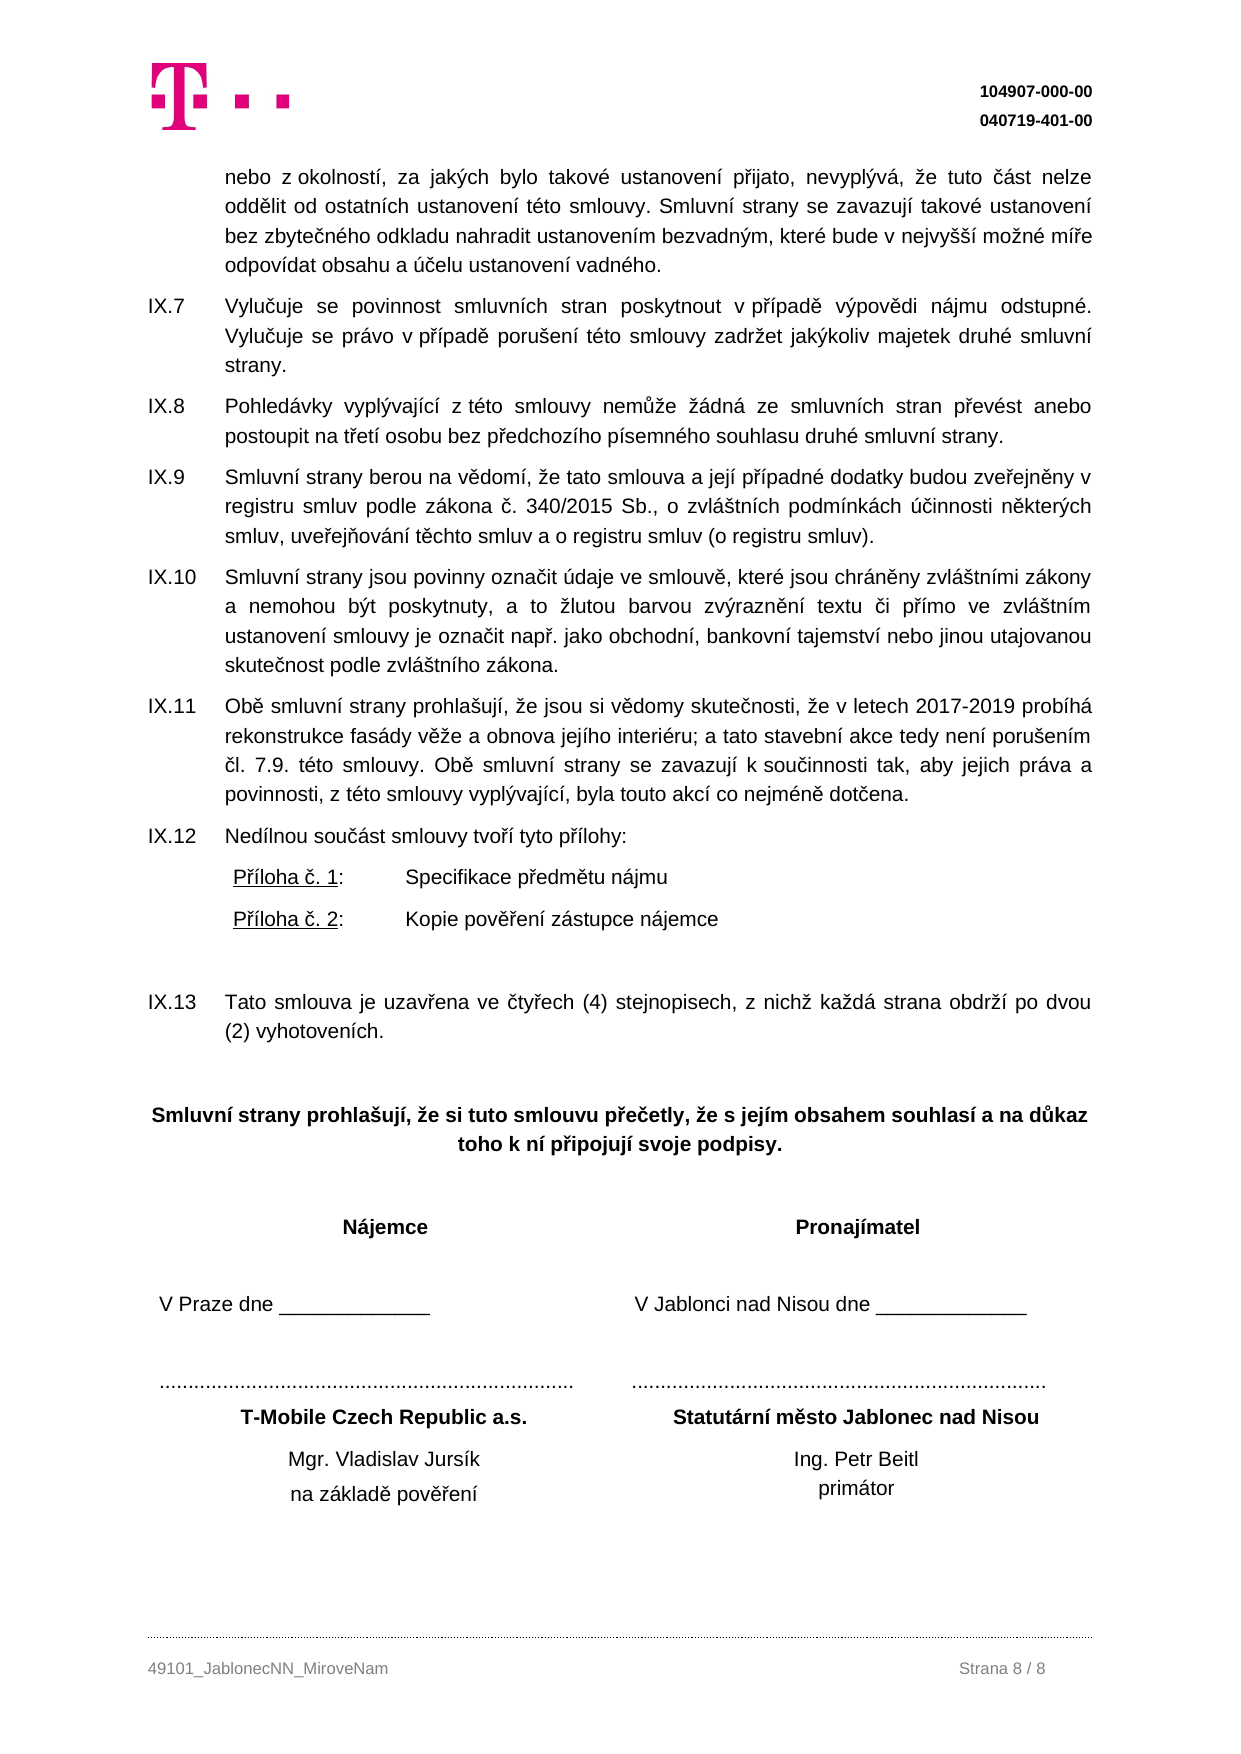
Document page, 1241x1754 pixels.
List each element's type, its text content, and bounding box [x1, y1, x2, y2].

table_cell Příloha č. 2: [222, 903, 394, 986]
text Smluvní strany berou na vědomí, že tato smlouva a její případné dodatky budou zveřejněny v registru smluv podle zákona č. 340/2015 Sb., o zvláštních podmínkách účinnosti některých smluv, uveřejňování těchto smluv a o registru smluv (o registru smluv). [148, 461, 1092, 549]
table_cell ........................................................................ Statutární město Jablonec nad Nisou Ing. Petr Beitl primátor [620, 1366, 1092, 1519]
text Obě smluvní strany prohlašují, že jsou si vědomy skutečnosti, že v letech 2017-2019 probíhá rekonstrukce fasády věže a obnova jejího interiéru; a tato stavební akce tedy není porušením čl. 7.9. této smlouvy. Obě smluvní strany se zavazují k součinnosti tak, aby jejich práva a povinnosti, z této smlouvy vyplývající, byla touto akcí co nejméně dotčena. [148, 691, 1092, 807]
list Pohledávky vyplývající z této smlouvy nemůže žádná ze smluvních stran převést anebo postoupit na třetí osobu bez předchozího písemného souhlasu druhé smluvní strany. [148, 391, 1092, 449]
table_cell Kopie pověření zástupce nájemce [394, 903, 1072, 986]
picture [151, 63, 289, 129]
table_cell ........................................................................ T-Mobile Czech Republic a.s. Mgr. Vladislav Jursík na základě pověření [148, 1366, 620, 1519]
text Smluvní strany prohlašují, že si tuto smlouvu přečetly, že s jejím obsahem souhlasí a na důkaz toho k ní připojují svoje podpisy. [148, 1099, 1092, 1157]
text Smluvní strany jsou povinny označit údaje ve smlouvě, které jsou chráněny zvláštními zákony a nemohou být poskytnuty, a to žlutou barvou zvýraznění textu či přímo ve zvláštním ustanovení smlouvy je označit např. jako obchodní, bankovní tajemství nebo jinou utajovanou skutečnost podle zvláštního zákona. [148, 561, 1092, 678]
table_header Nájemce V Praze dne _____________ [148, 1211, 623, 1366]
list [148, 161, 1092, 278]
list Tato smlouva je uzavřena ve čtyřech (4) stejnopisech, z nichž každá strana obdrží po dvou (2) vyhotoveních. [148, 986, 1092, 1045]
table_header Příloha č. 1: [222, 861, 394, 903]
list Nedílnou součást smlouvy tvoří tyto přílohy: [148, 820, 1092, 849]
table_header Specifikace předmětu nájmu [394, 861, 1072, 903]
table_header Pronajímatel V Jablonci nad Nisou dne _____________ [623, 1211, 1092, 1366]
list Vylučuje se povinnost smluvních stran poskytnout v případě výpovědi nájmu odstupné. Vylučuje se právo v případě porušení této smlouvy zadržet jakýkoliv majetek druhé smluvní strany. [148, 291, 1092, 378]
